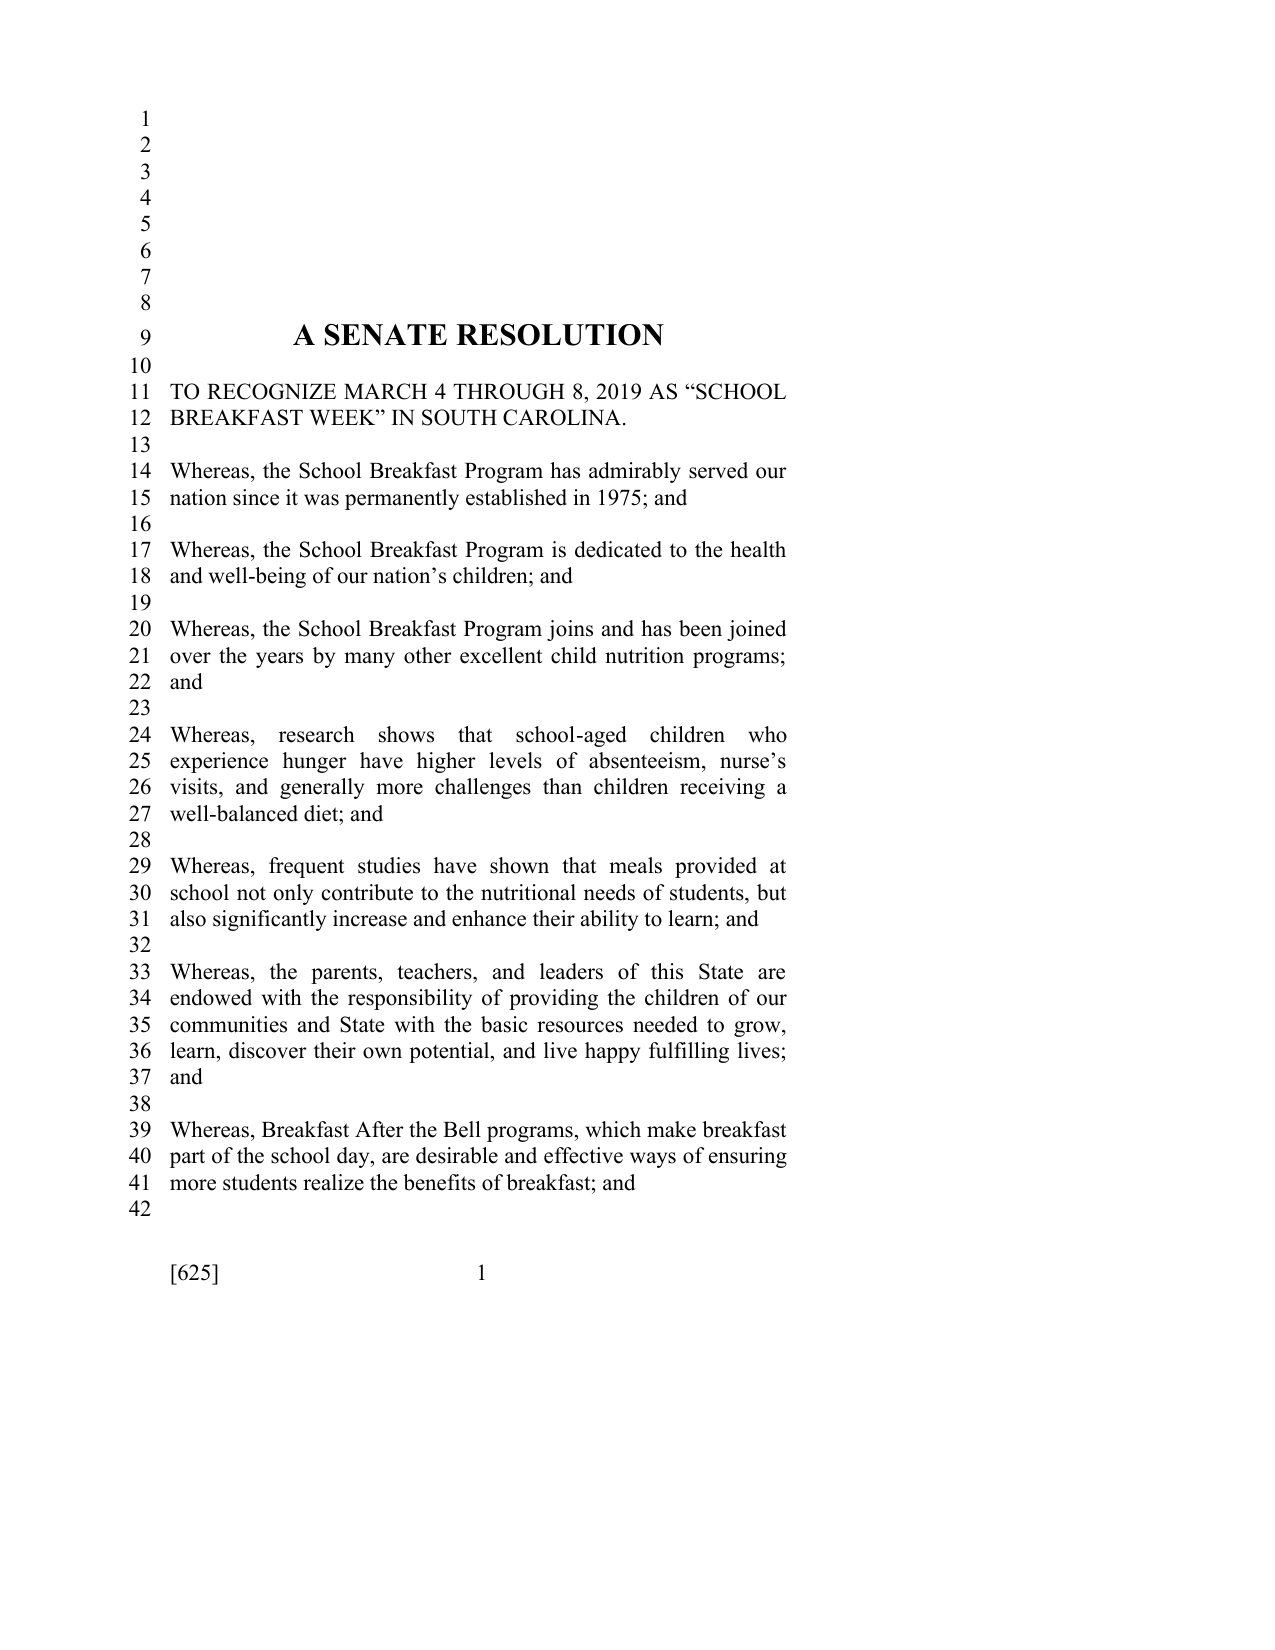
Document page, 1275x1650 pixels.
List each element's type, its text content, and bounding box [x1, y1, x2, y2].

text Whereas, the School Breakfast Program has admirably served our nation since it was permanently established in 1975; and [169, 457, 787, 510]
text Whereas, the School Breakfast Program is dedicated to the health and well-being of our nation’s children; and [169, 536, 787, 589]
text Whereas, the School Breakfast Program joins and has been joined over the years by many other excellent child nutrition programs; and [169, 615, 787, 694]
text Whereas, Breakfast After the Bell programs, which make breakfast part of the school day, are desirable and effective ways of ensuring more students realize the benefits of breakfast; and [169, 1116, 787, 1195]
text Whereas, the parents, teachers, and leaders of this State are endowed with the responsibility of providing the children of our communities and State with the basic resources needed to grow, learn, discover their own potential, and live happy fulfilling lives; and [169, 958, 787, 1090]
text A SENATE RESOLUTION [169, 316, 787, 352]
text Whereas, frequent studies have shown that meals provided at school not only contribute to the nutritional needs of students, but also significantly increase and enhance their ability to learn; and [169, 852, 787, 932]
text Whereas, research shows that school-aged children who experience hunger have higher levels of absenteeism, nurse’s visits, and generally more challenges than children receiving a well-balanced diet; and [169, 721, 787, 826]
text TO RECOGNIZE MARCH 4 THROUGH 8, 2019 AS “SCHOOL BREAKFAST WEEK” IN SOUTH CAROLINA. [169, 378, 787, 431]
